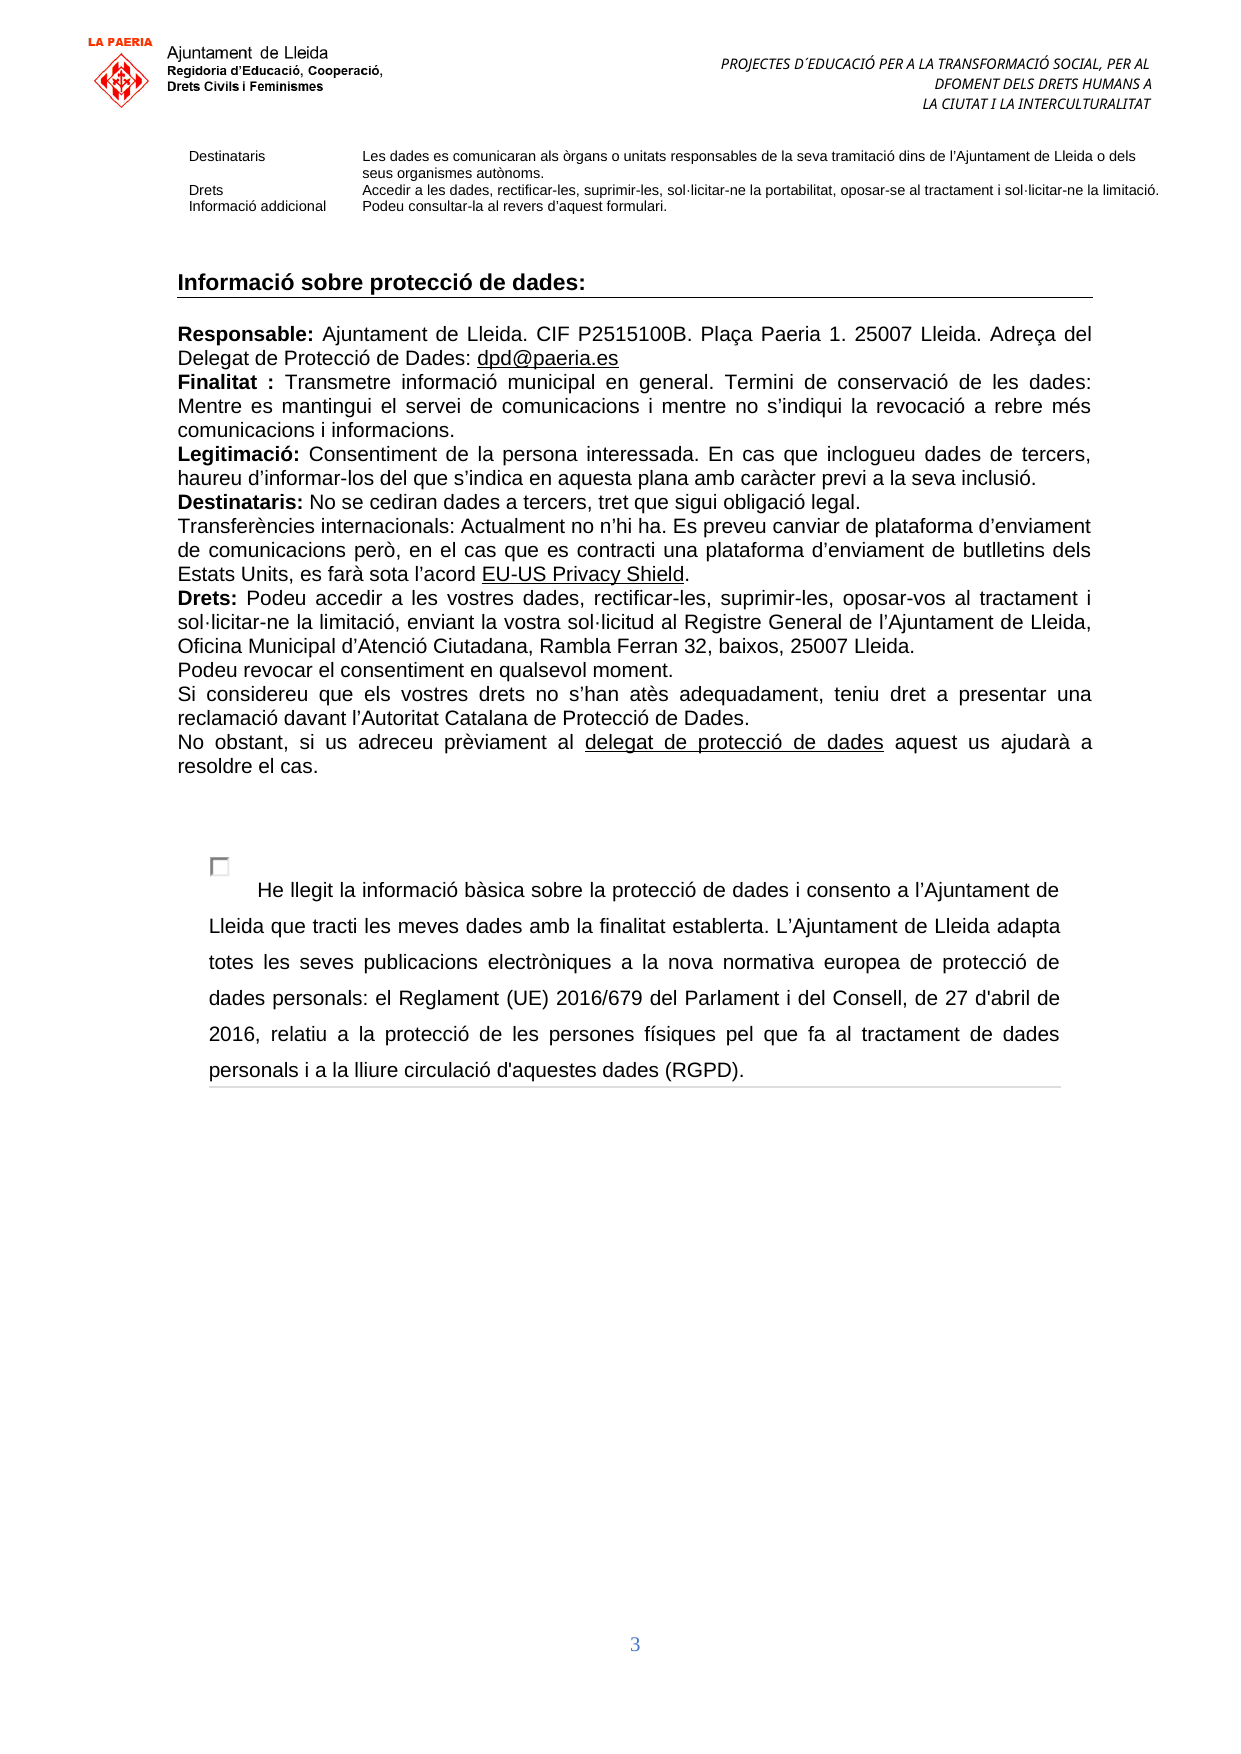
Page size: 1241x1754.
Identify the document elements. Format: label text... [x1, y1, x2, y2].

text Transferències internacionals: Actualment no n’hi ha. Es preveu canviar de plataforma d’enviament de comunicacions però, en el cas que es contracti una plataforma d’enviament de butlletins dels Estats Units, es farà sota l’acord EU-US Privacy Shield. [177, 514, 1093, 586]
text He llegit la informació bàsica sobre la protecció de dades i consento a l’Ajuntament de Lleida que tracti les meves dades amb la finalitat establerta. L’Ajuntament de Lleida adapta totes les seves publicacions electròniques a la nova normativa europea de protecció de dades personals: el Reglament (UE) 2016/679 del Parlament i del Consell, de 27 d'abril de 2016, relatiu a la protecció de les persones físiques pel que fa al tractament de dades personals i a la lliure circulació d'aquestes dades (RGPD). [208, 849, 1061, 1088]
text Destinataris: No se cediran dades a tercers, tret que sigui obligació legal. [177, 490, 1093, 514]
table_cell Accedir a les dades, rectificar-les, suprimir-les, sol·licitar-ne la portabilitat, oposar-se al tractament i sol·licitar-ne la limitació. [351, 181, 1182, 198]
table_cell Podeu consultar-la al revers d’aquest formulari. [351, 198, 1182, 216]
text Finalitat : Transmetre informació municipal en general. Termini de conservació de les dades: Mentre es mantingui el servei de comunicacions i mentre no s’indiqui la revocació a rebre més comunicacions i informacions. [177, 370, 1093, 442]
table_cell Informació addicional [177, 198, 351, 216]
text Informació sobre protecció de dades: [177, 269, 1093, 297]
picture [80, 31, 410, 109]
text Drets: Podeu accedir a les vostres dades, rectificar-les, suprimir-les, oposar-vos al tractament i sol·licitar-ne la limitació, enviant la vostra sol·licitud al Registre General de l’Ajuntament de Lleida, Oficina Municipal d’Atenció Ciutadana, Rambla Ferran 32, baixos, 25007 Lleida. [177, 586, 1093, 658]
text Podeu revocar el consentiment en qualsevol moment. [177, 658, 1093, 682]
text Responsable: Ajuntament de Lleida. CIF P2515100B. Plaça Paeria 1. 25007 Lleida. Adreça del Delegat de Protecció de Dades: dpd@paeria.es [177, 322, 1093, 370]
table_cell Destinataris [177, 148, 351, 181]
text Si considereu que els vostres drets no s’han atès adequadament, teniu dret a presentar una reclamació davant l’Autoritat Catalana de Protecció de Dades. [177, 682, 1093, 729]
table_cell Drets [177, 181, 351, 198]
text No obstant, si us adreceu prèviament al delegat de protecció de dades aquest us ajudarà a resoldre el cas. [177, 729, 1093, 777]
table_cell Les dades es comunicaran als òrgans o unitats responsables de la seva tramitació dins de l’Ajuntament de Lleida o dels seus organismes autònoms. [351, 148, 1182, 181]
text Legitimació: Consentiment de la persona interessada. En cas que inclogueu dades de tercers, haureu d’informar-los del que s’indica en aquesta plana amb caràcter previ a la seva inclusió. [177, 442, 1093, 490]
